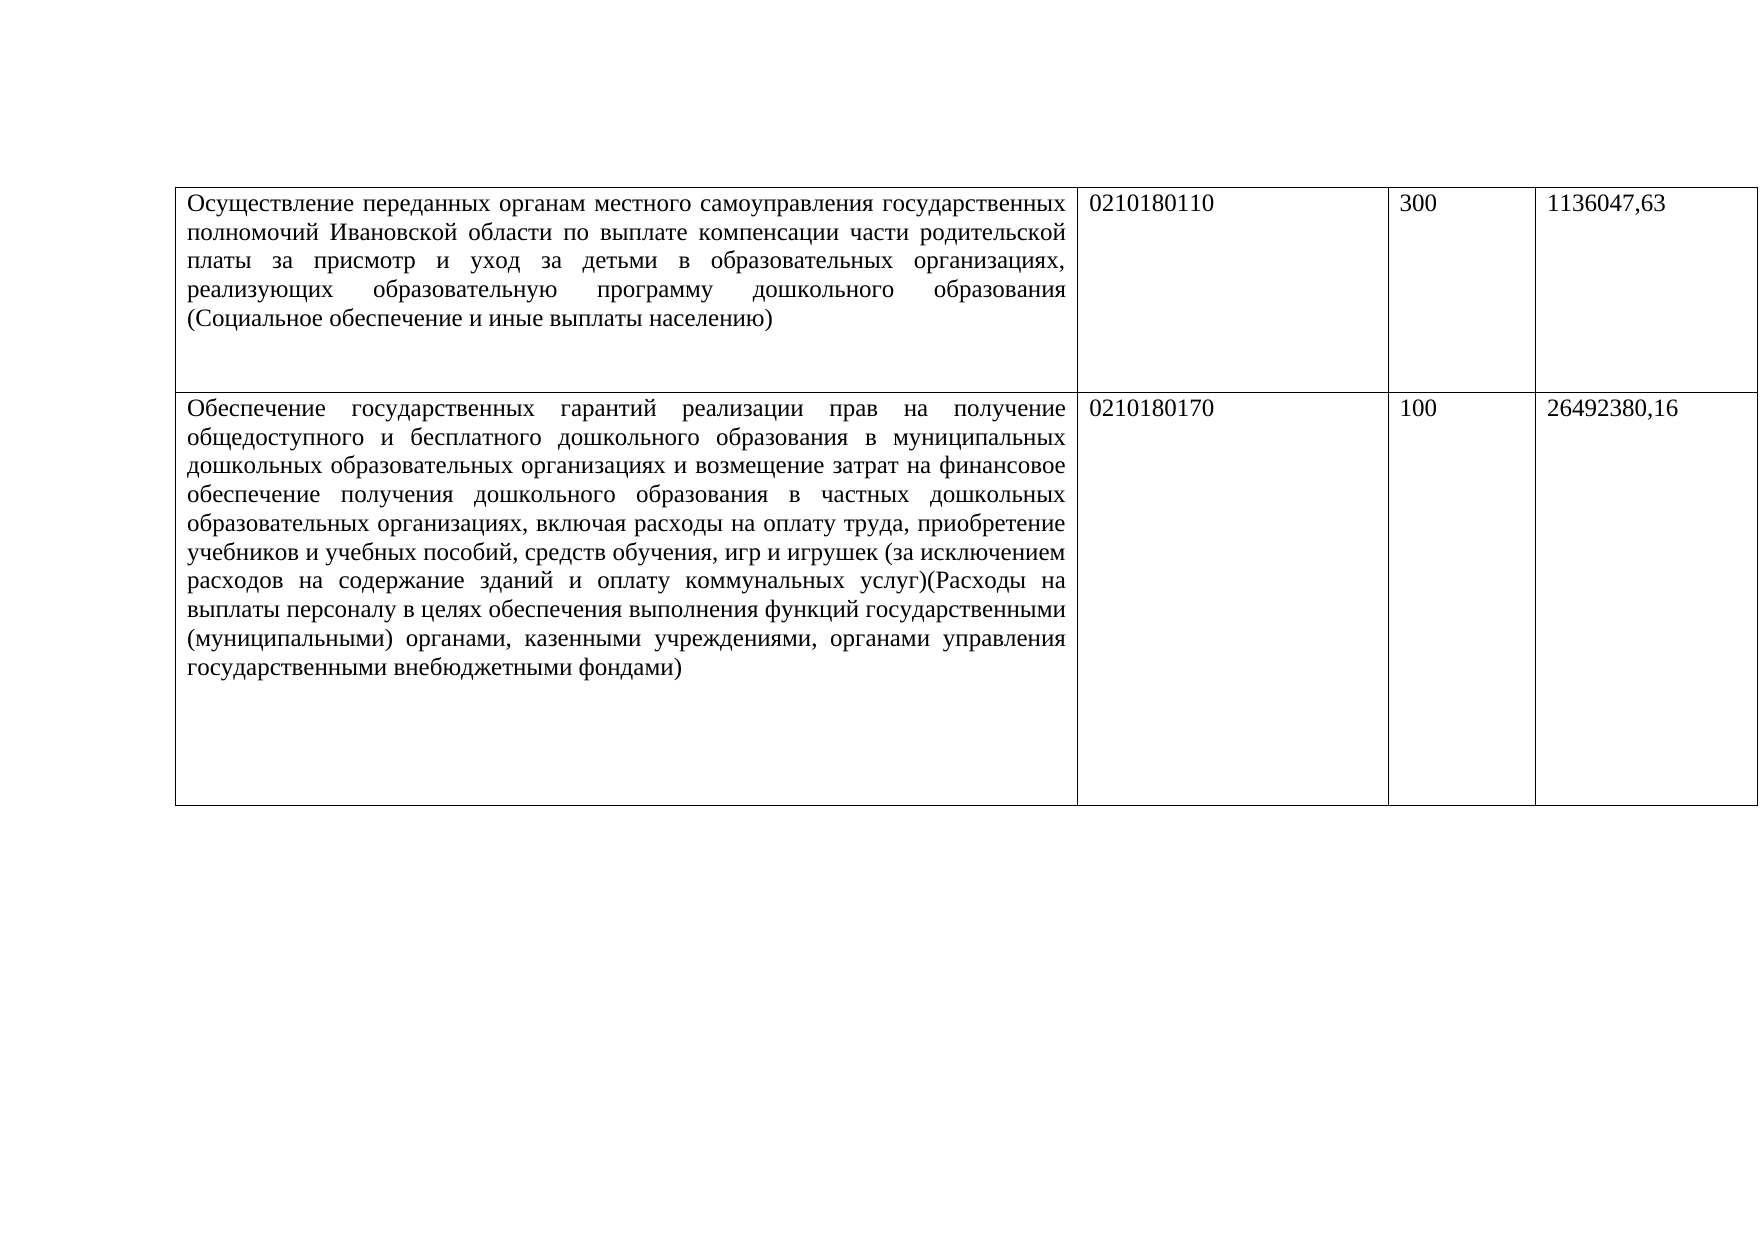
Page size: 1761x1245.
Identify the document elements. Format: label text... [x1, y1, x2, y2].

table_cell 26492380,16 [1536, 393, 1757, 805]
table_cell 100 [1389, 393, 1535, 805]
table_cell 0210180170 [1078, 393, 1388, 805]
table_cell 300 [1389, 188, 1535, 392]
table_cell 1136047,63 [1536, 188, 1757, 392]
table_cell Обеспечение государственных гарантий реализации прав на получение общедоступного и бесплатного дошкольного образования в муниципальных дошкольных образовательных организациях и возмещение затрат на финансовое обеспечение получения дошкольного образования в частных дошкольных образовательных организациях, включая расходы на оплату труда, приобретение учебников и учебных пособий, средств обучения, игр и игрушек (за исключением расходов на содержание зданий и оплату коммунальных услуг)(Расходы на выплаты персоналу в целях обеспечения выполнения функций государственными (муниципальными) органами, казенными учреждениями, органами управления государственными внебюджетными фондами) [176, 393, 1077, 805]
table_cell Осуществление переданных органам местного самоуправления государственных полномочий Ивановской области по выплате компенсации части родительской платы за присмотр и уход за детьми в образовательных организациях, реализующих образовательную программу дошкольного образования (Социальное обеспечение и иные выплаты населению) [176, 188, 1077, 392]
table_cell 0210180110 [1078, 188, 1388, 392]
